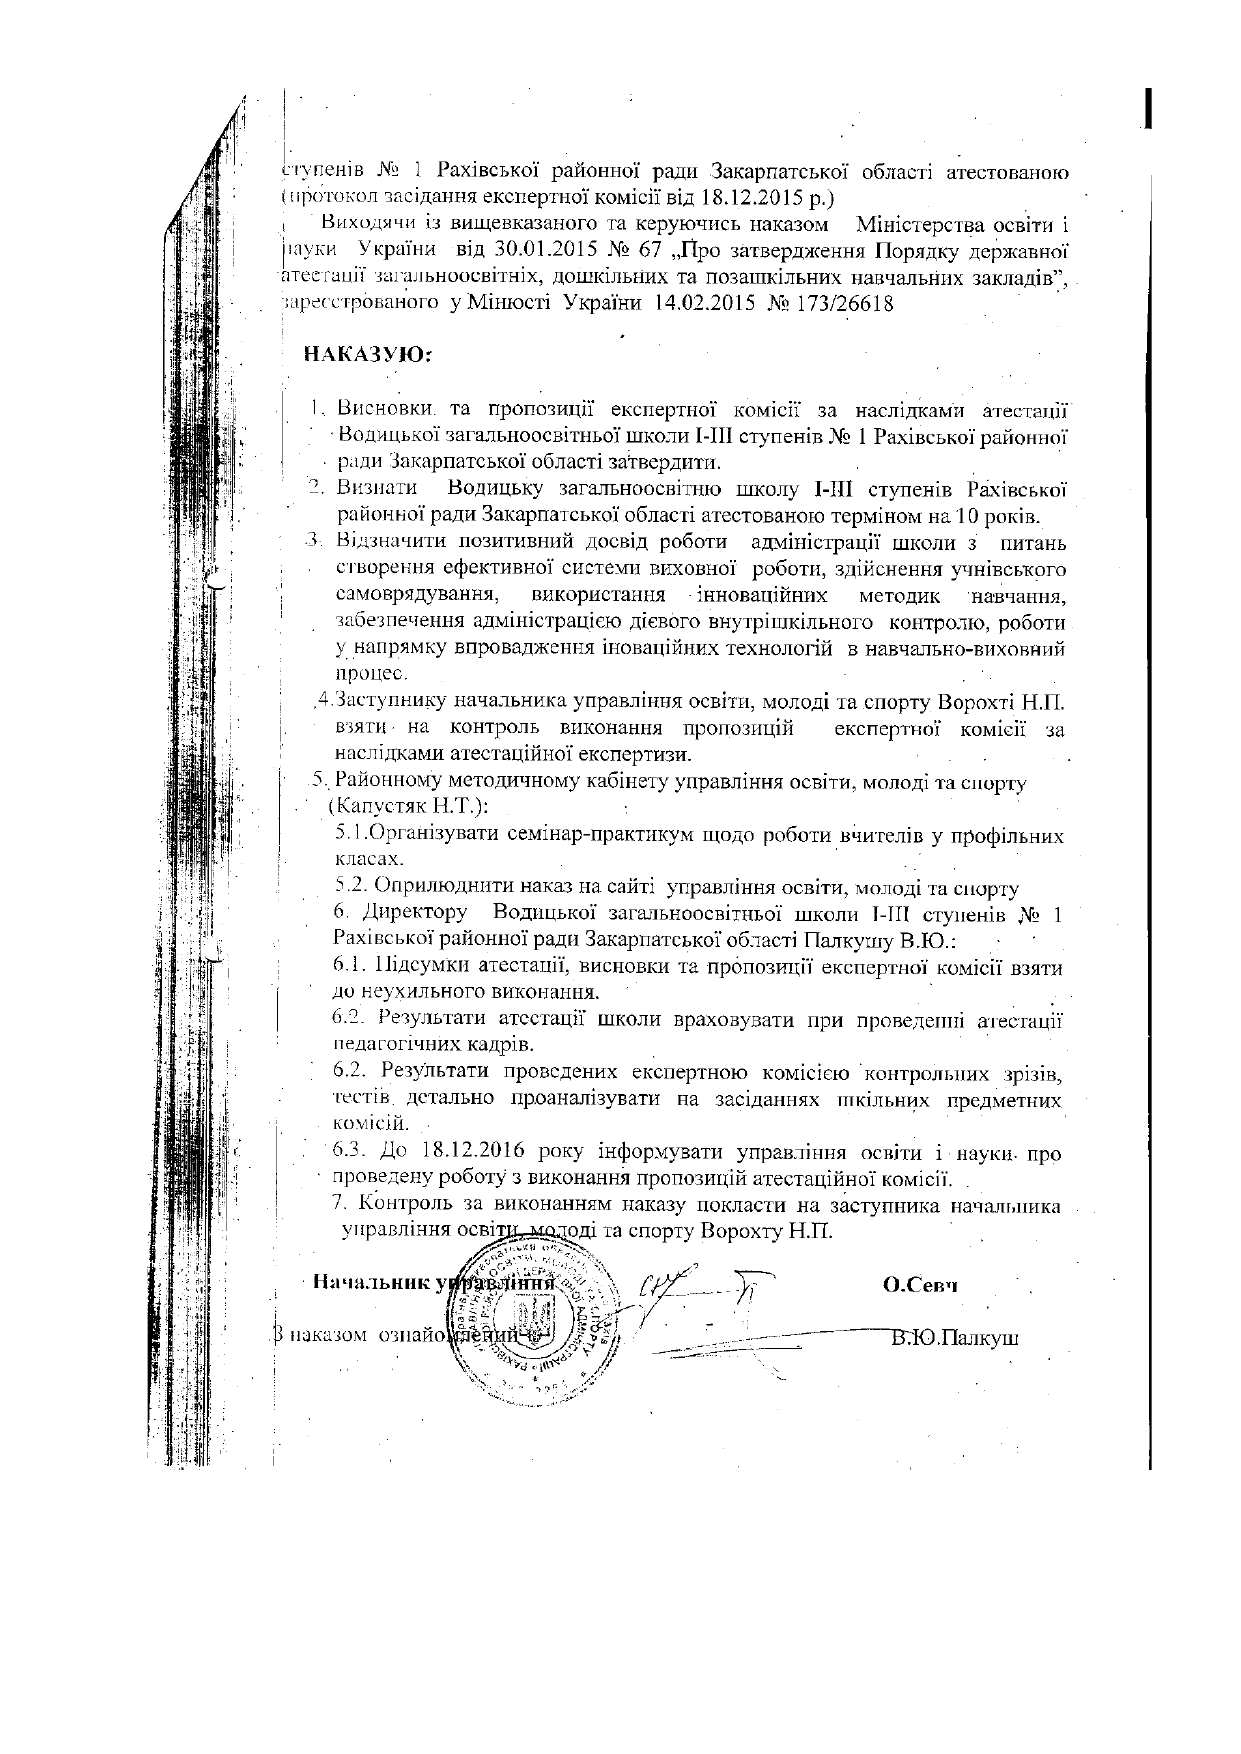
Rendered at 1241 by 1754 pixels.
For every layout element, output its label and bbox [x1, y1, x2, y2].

picture [147, 88, 1152, 1470]
